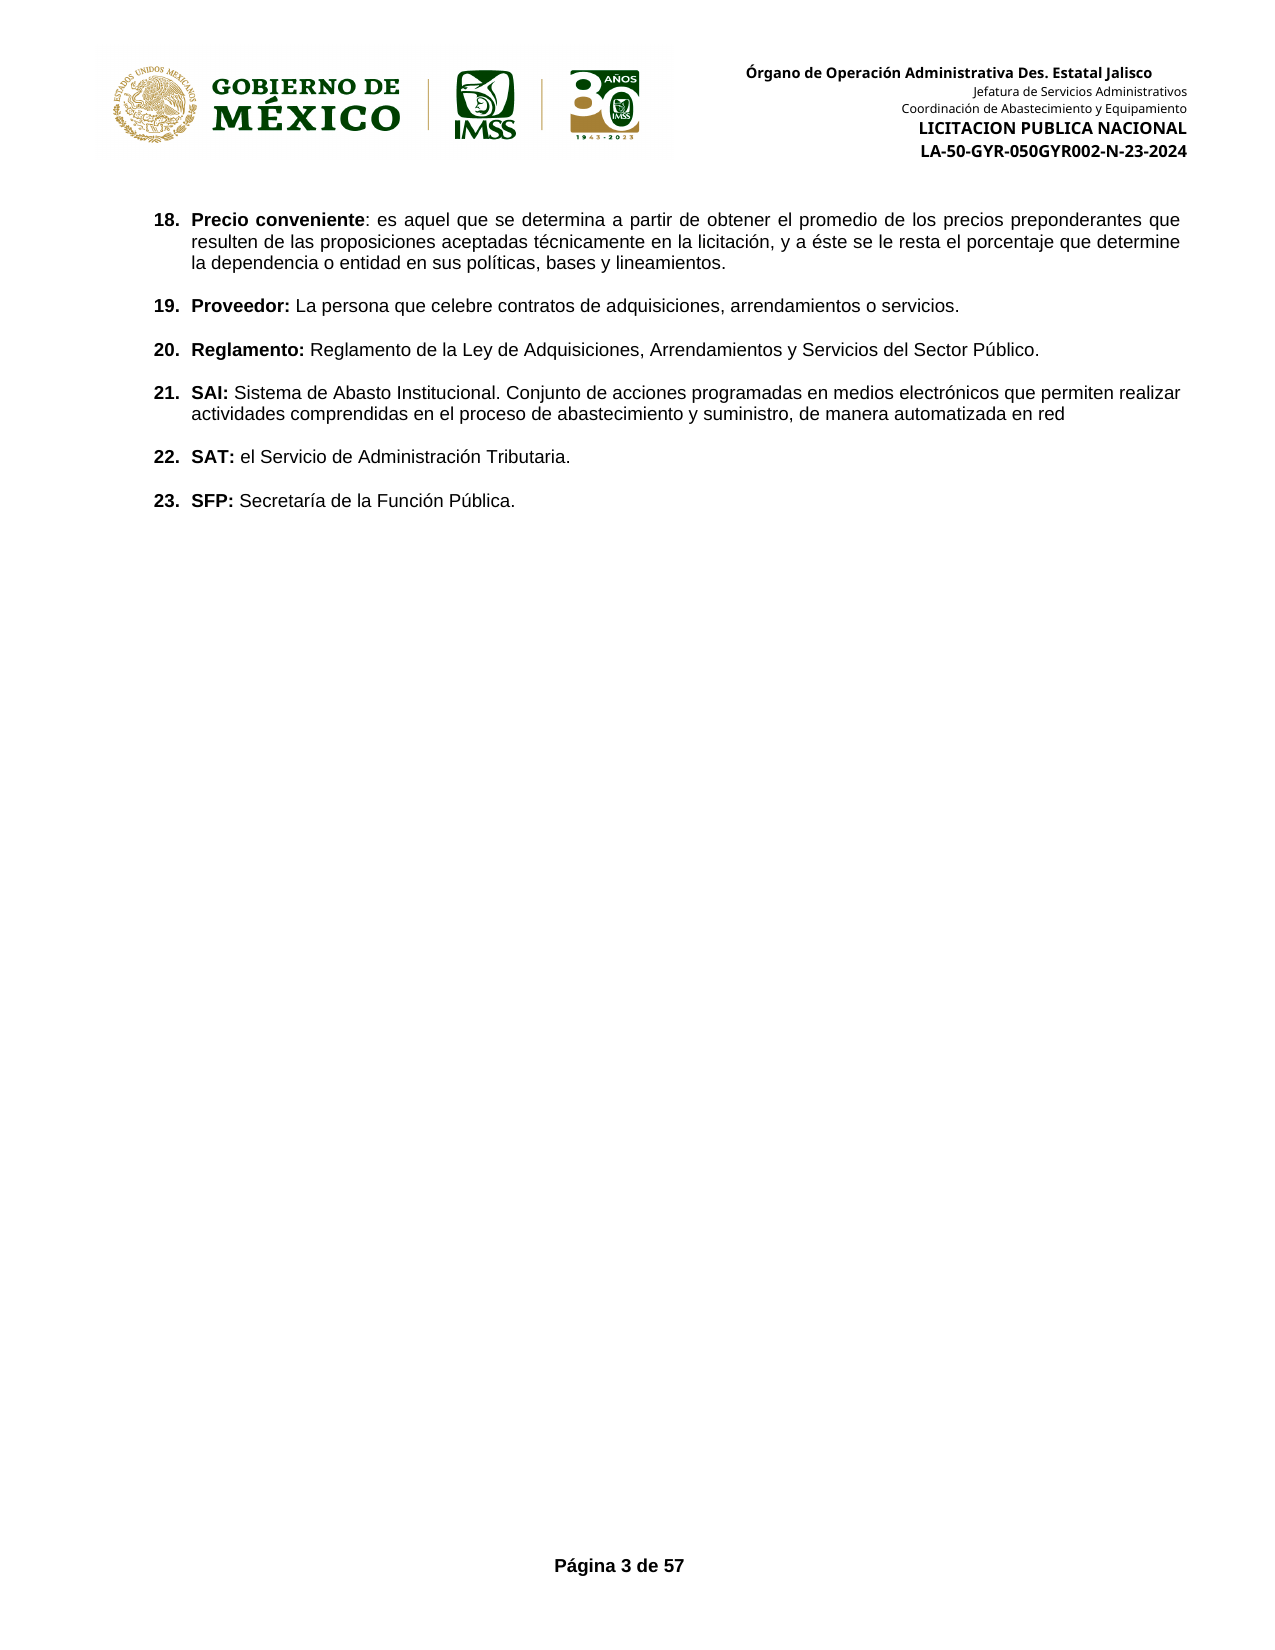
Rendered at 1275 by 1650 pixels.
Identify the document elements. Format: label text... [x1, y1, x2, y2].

list SAT: el Servicio de Administración Tributaria. [154, 446, 1181, 468]
list Precio conveniente: es aquel que se determina a partir de obtener el promedio de los precios preponderantes que resulten de las proposiciones aceptadas técnicamente en la licitación, y a éste se le resta el porcentaje que determine la dependencia o entidad en sus políticas, bases y lineamientos. [154, 209, 1181, 274]
list Proveedor: La persona que celebre contratos de adquisiciones, arrendamientos o servicios. [154, 295, 1181, 317]
list SAI: Sistema de Abasto Institucional. Conjunto de acciones programadas en medios electrónicos que permiten realizar actividades comprendidas en el proceso de abastecimiento y suministro, de manera automatizada en red [154, 382, 1181, 425]
list Reglamento: Reglamento de la Ley de Adquisiciones, Arrendamientos y Servicios del Sector Público. [154, 338, 1181, 360]
list SFP: Secretaría de la Función Pública. [154, 489, 1181, 511]
picture [94, 44, 674, 160]
